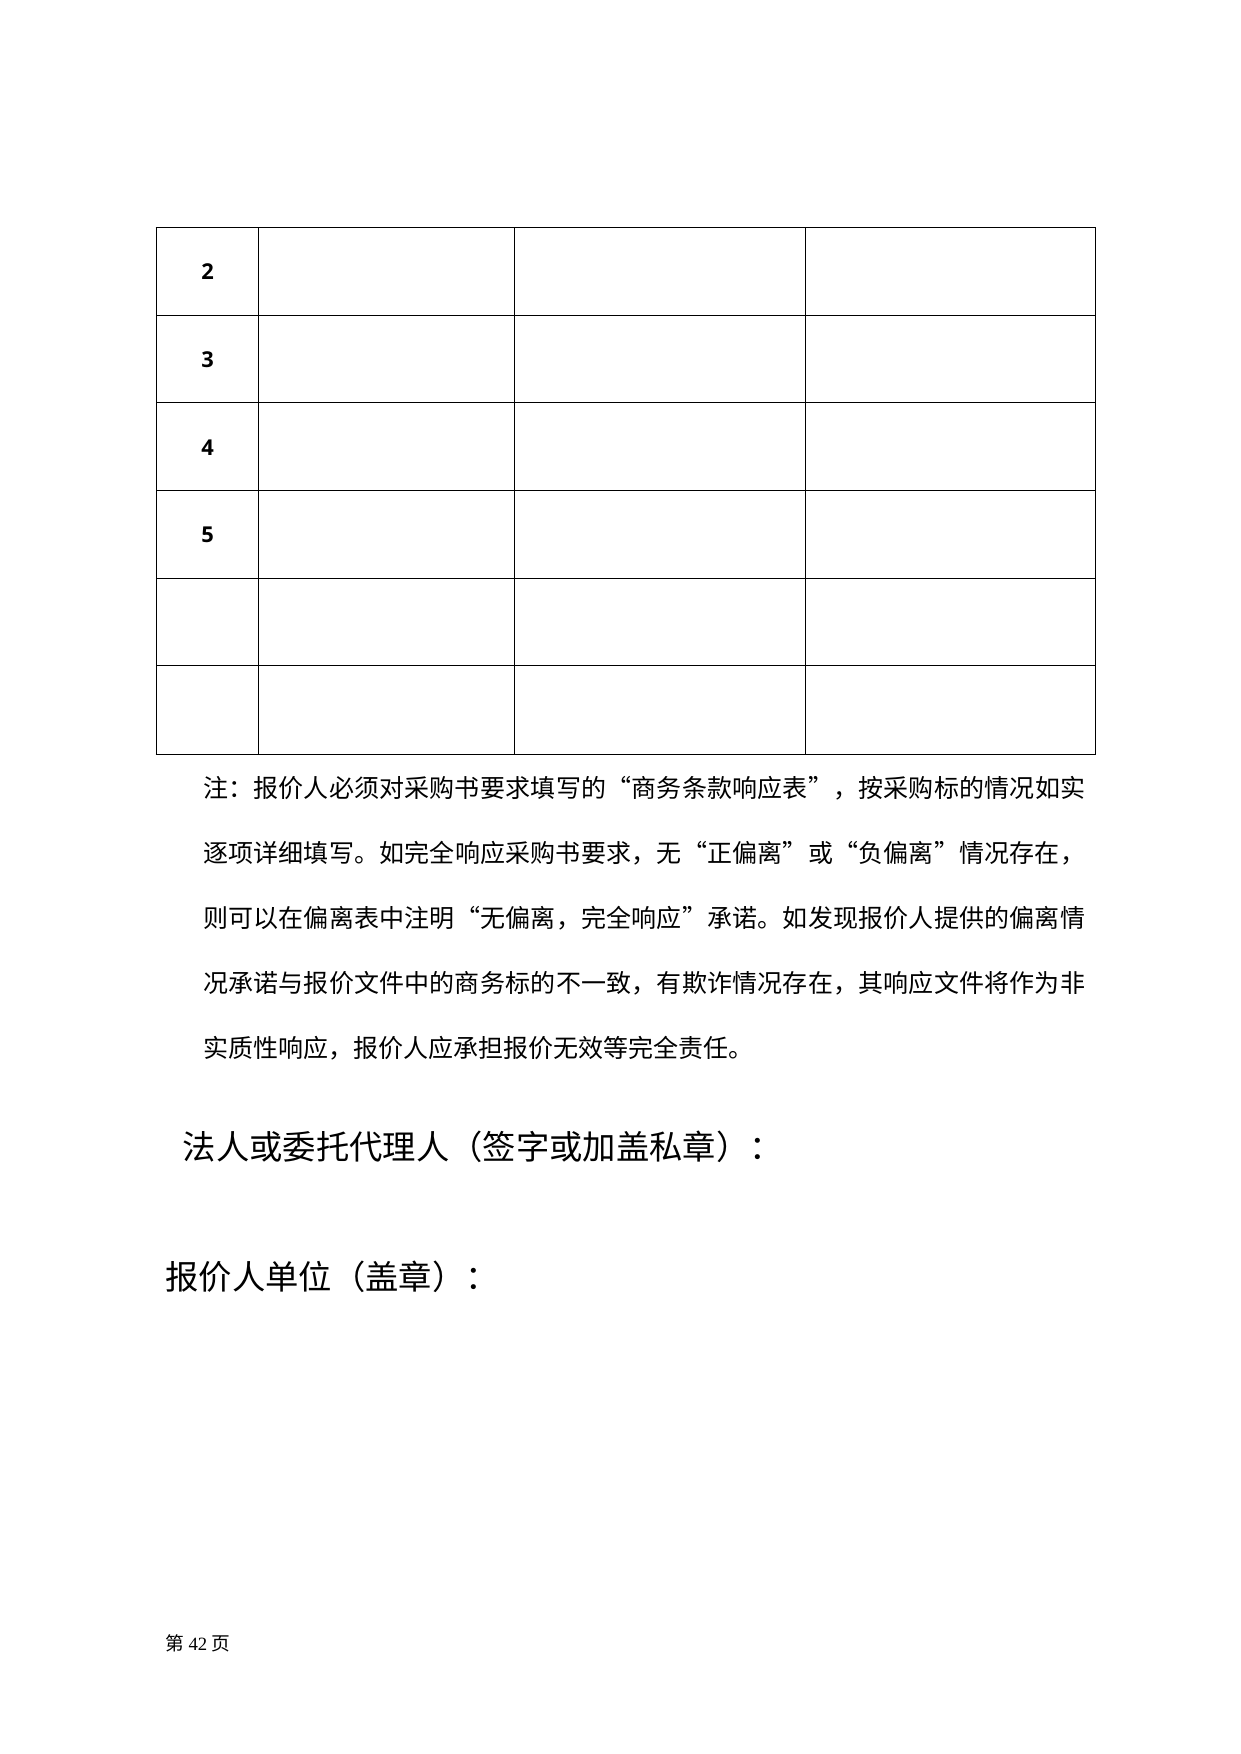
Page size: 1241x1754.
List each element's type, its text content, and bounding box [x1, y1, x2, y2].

table_cell [259, 228, 514, 314]
table_cell [806, 666, 1095, 753]
table_cell 4 [157, 403, 258, 490]
table_cell 2 [157, 228, 258, 314]
table_cell [515, 316, 805, 402]
text 报价人单位（盖章）： [165, 1242, 1087, 1307]
table_cell [259, 579, 514, 665]
text 注：报价人必须对采购书要求填写的“商务条款响应表”，按采购标的情况如实逐项详细填写。如完全响应采购书要求，无“正偏离”或“负偏离”情况存在，则可以在偏离表中注明“无偏离，完全响应”承诺。如发现报价人提供的偏离情况承诺与报价文件中的商务标的不一致，有欺诈情况存在，其响应文件将作为非实质性响应，报价人应承担报价无效等完全责任。 [203, 755, 1087, 1079]
table_cell [806, 403, 1095, 490]
table_cell [515, 403, 805, 490]
table_cell [515, 579, 805, 665]
table_cell [157, 666, 258, 753]
table_cell [806, 579, 1095, 665]
table_cell [157, 579, 258, 665]
table_cell 3 [157, 316, 258, 402]
table_cell [259, 491, 514, 577]
table_cell [259, 316, 514, 402]
table_cell [806, 491, 1095, 577]
table_cell [515, 228, 805, 314]
table_cell [515, 491, 805, 577]
table_cell [259, 403, 514, 490]
table_cell [259, 666, 514, 753]
table_cell [806, 228, 1095, 314]
table_cell [515, 666, 805, 753]
table_cell 5 [157, 491, 258, 577]
text 法人或委托代理人（签字或加盖私章）： [165, 1112, 1087, 1177]
table_cell [806, 316, 1095, 402]
